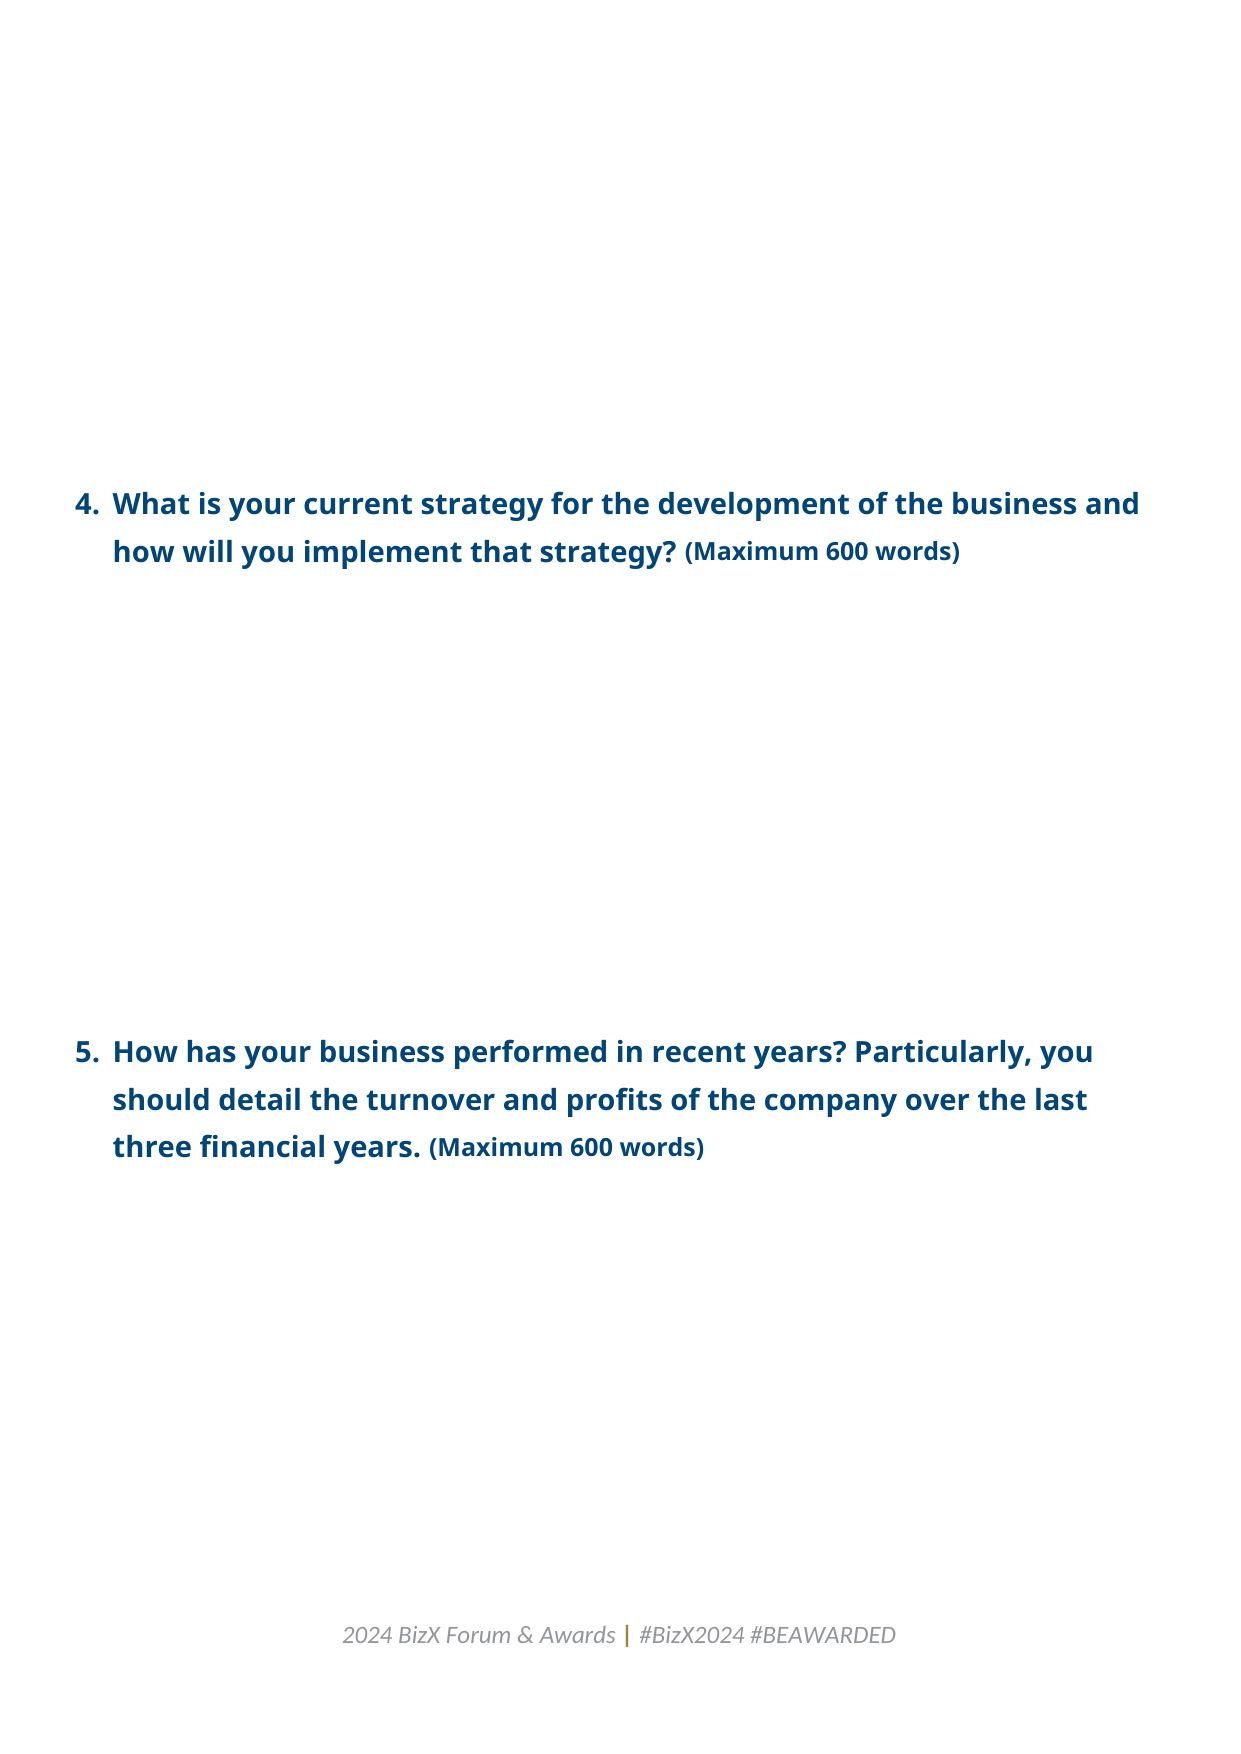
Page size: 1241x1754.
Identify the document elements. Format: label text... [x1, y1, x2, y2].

list How has your business performed in recent years? Particularly, you should detail the turnover and profits of the company over the last three financial years. (Maximum 600 words) [75, 1031, 1165, 1166]
list What is your current strategy for the development of the business and how will you implement that strategy? (Maximum 600 words) [75, 483, 1165, 571]
